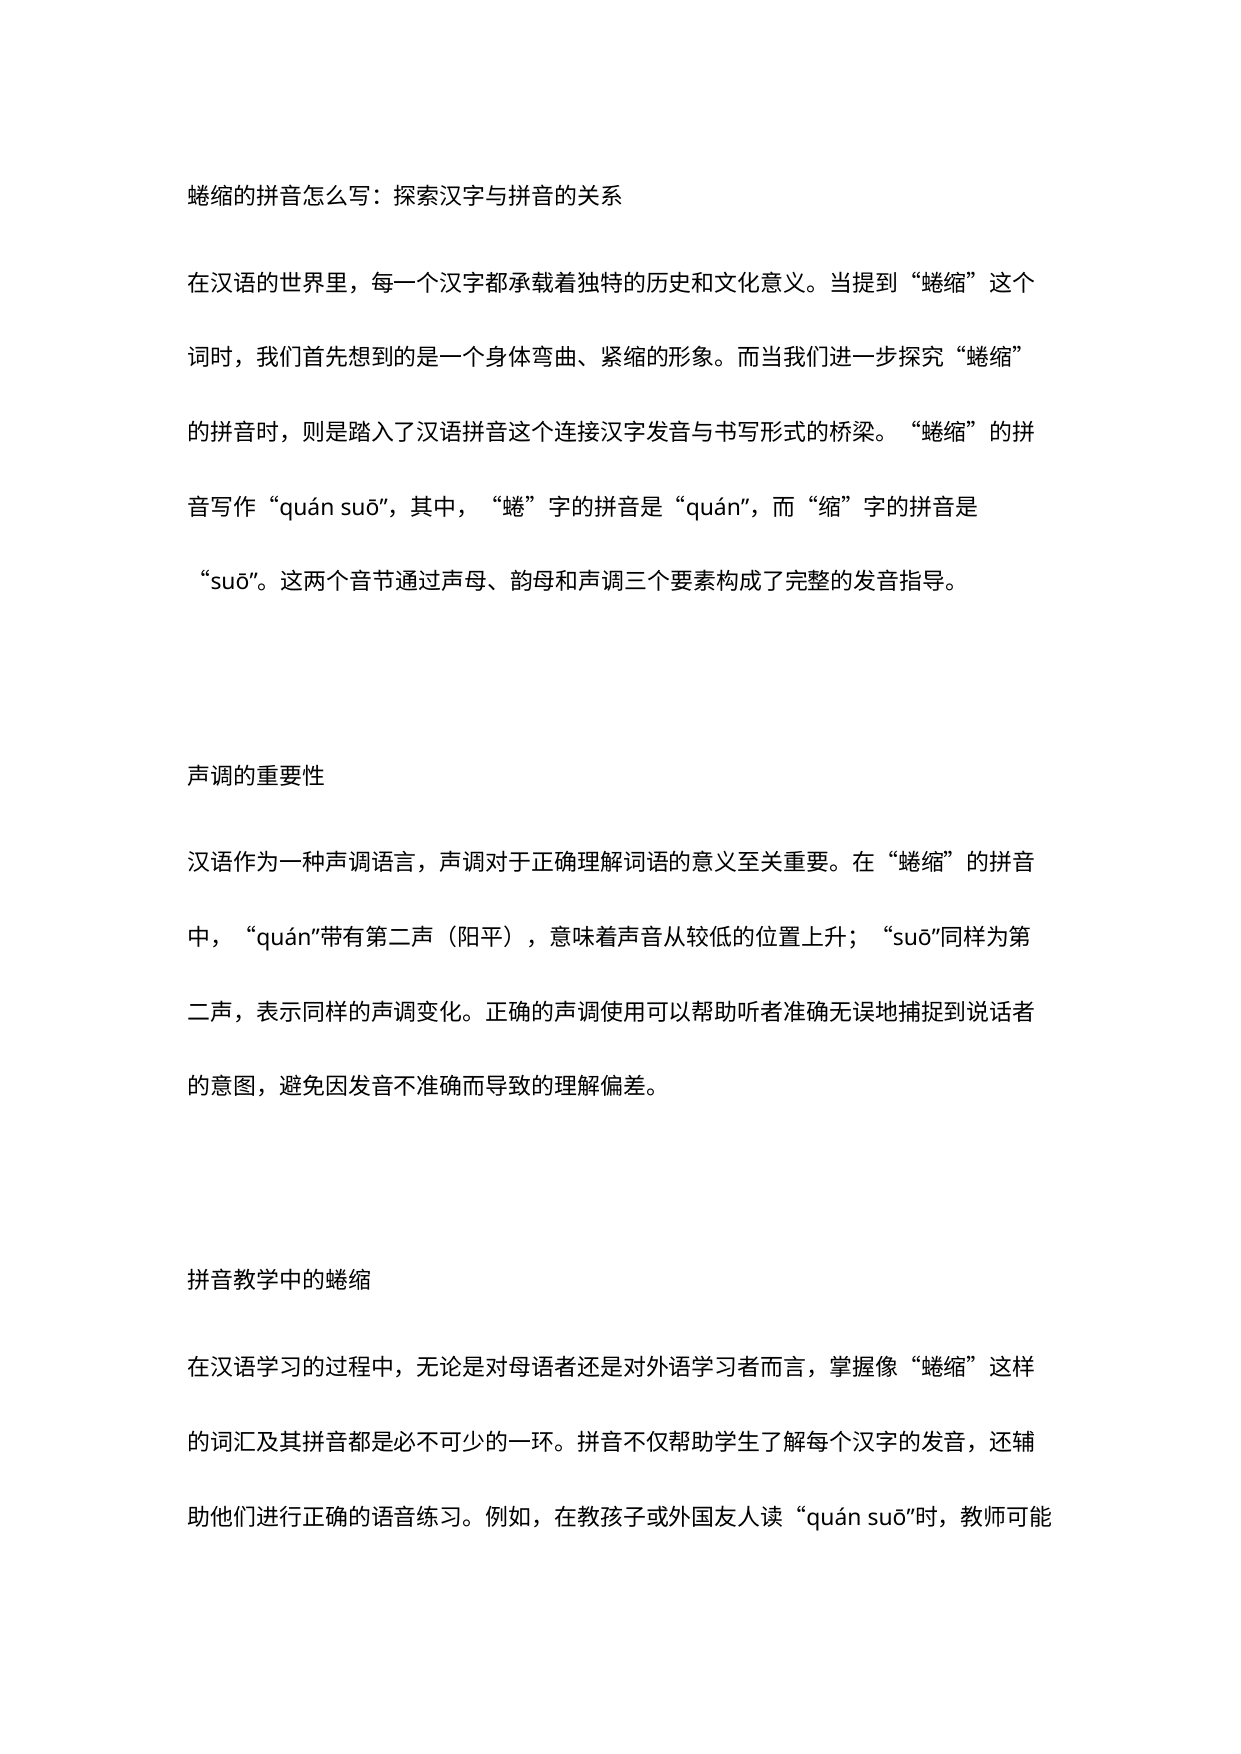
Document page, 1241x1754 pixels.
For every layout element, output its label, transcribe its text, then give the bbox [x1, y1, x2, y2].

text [187, 1333, 1053, 1547]
text 拼音教学中的蜷缩 [187, 1247, 1053, 1312]
text 汉语作为一种声调语言，声调对于正确理解词语的意义至关重要。在“蜷缩”的拼音中，“quán”带有第二声（阳平），意味着声音从较低的位置上升；“suō”同样为第二声，表示同样的声调变化。正确的声调使用可以帮助听者准确无误地捕捉到说话者的意图，避免因发音不准确而导致的理解偏差。 [187, 828, 1053, 1117]
text 在汉语的世界里，每一个汉字都承载着独特的历史和文化意义。当提到“蜷缩”这个词时，我们首先想到的是一个身体弯曲、紧缩的形象。而当我们进一步探究“蜷缩”的拼音时，则是踏入了汉语拼音这个连接汉字发音与书写形式的桥梁。“蜷缩”的拼音写作“quán suō”，其中，“蜷”字的拼音是“quán”，而“缩”字的拼音是“suō”。这两个音节通过声母、韵母和声调三个要素构成了完整的发音指导。 [187, 248, 1053, 612]
text 声调的重要性 [187, 742, 1053, 807]
text 蜷缩的拼音怎么写：探索汉字与拼音的关系 [187, 162, 1053, 227]
